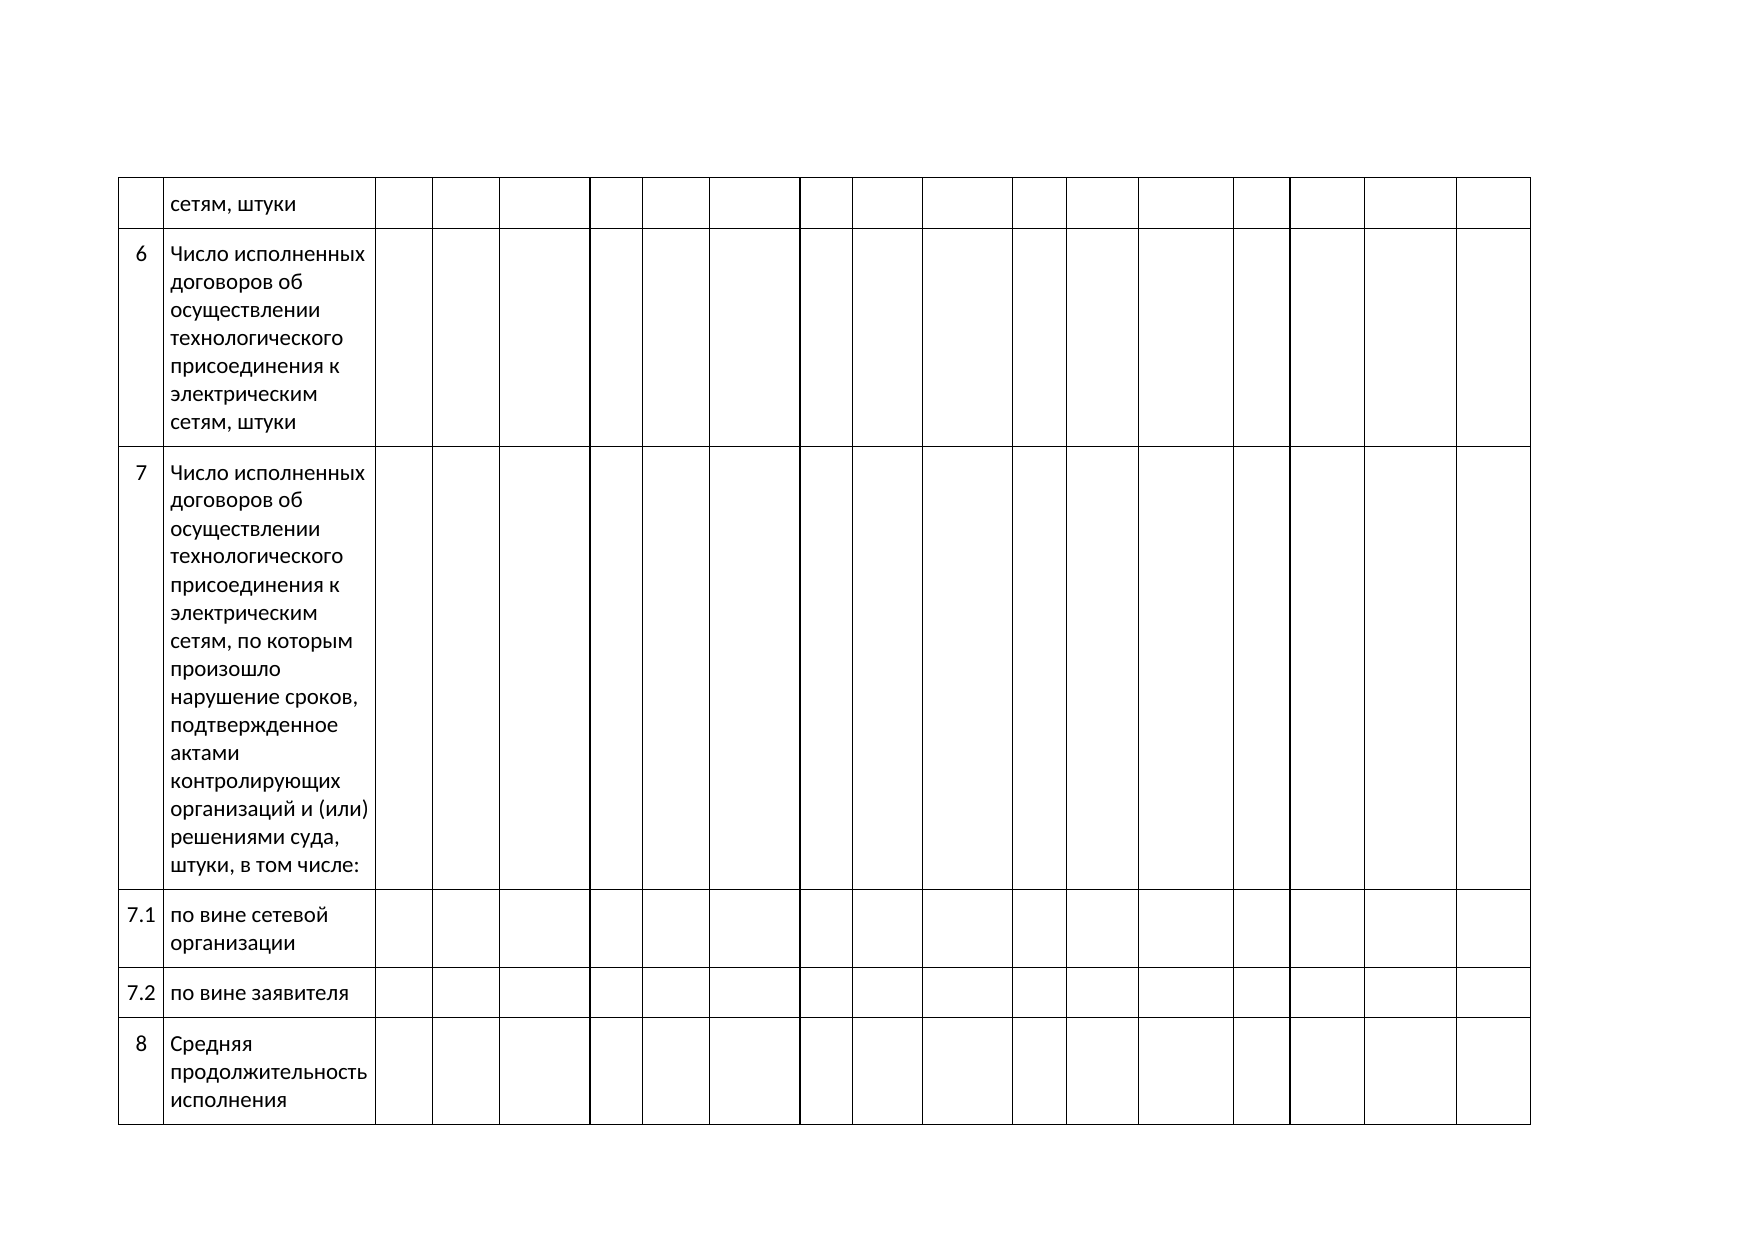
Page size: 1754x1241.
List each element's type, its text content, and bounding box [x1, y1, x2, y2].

table_cell [376, 968, 432, 1017]
table_cell [1234, 178, 1289, 227]
table_cell [500, 447, 589, 888]
table_cell [1291, 968, 1364, 1017]
table_cell [643, 229, 709, 446]
table_cell [1139, 229, 1233, 446]
table_cell [643, 447, 709, 888]
table_cell [1067, 968, 1138, 1017]
table_cell [1365, 968, 1456, 1017]
table_cell [1234, 890, 1289, 967]
table_cell [853, 890, 922, 967]
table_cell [164, 1018, 375, 1123]
table_cell [1365, 1018, 1456, 1123]
table_cell [1234, 1018, 1289, 1123]
table_cell [500, 890, 589, 967]
table_cell [1013, 968, 1066, 1017]
table_cell [1457, 1018, 1530, 1123]
table_cell [1457, 178, 1530, 227]
table_cell [376, 229, 432, 446]
table_cell [1139, 447, 1233, 888]
table_cell [1139, 968, 1233, 1017]
table_cell [710, 968, 799, 1017]
table_cell [1365, 229, 1456, 446]
table_cell [710, 890, 799, 967]
table_cell [710, 447, 799, 888]
table_cell [801, 1018, 852, 1123]
table_cell по вине сетевой организации [164, 890, 375, 967]
table_cell Число исполненных договоров об осуществлении технологического присоединения к электрическим сетям, штуки [164, 229, 375, 446]
table_cell [643, 178, 709, 227]
table_cell [1365, 890, 1456, 967]
table_cell [923, 447, 1012, 888]
table_cell 7 [119, 447, 163, 888]
table_cell [591, 178, 642, 227]
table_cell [164, 178, 375, 227]
table_cell [1013, 447, 1066, 888]
table_cell [801, 229, 852, 446]
table_cell [1013, 178, 1066, 227]
table_cell [923, 178, 1012, 227]
table_cell [710, 1018, 799, 1123]
table_cell [500, 229, 589, 446]
table_cell [923, 890, 1012, 967]
table_cell [1365, 178, 1456, 227]
table_cell [591, 229, 642, 446]
table_cell [1013, 1018, 1066, 1123]
table_cell [643, 1018, 709, 1123]
table_cell [433, 968, 499, 1017]
table_cell [1291, 178, 1364, 227]
table_cell [853, 1018, 922, 1123]
table_cell [376, 1018, 432, 1123]
table_cell [376, 447, 432, 888]
table_cell [801, 968, 852, 1017]
table_cell [1139, 178, 1233, 227]
table_cell [1067, 447, 1138, 888]
table_cell [1067, 890, 1138, 967]
table_cell [710, 229, 799, 446]
table_cell [1234, 447, 1289, 888]
table_cell Число исполненных договоров об осуществлении технологического присоединения к электрическим сетям, по которым произошло нарушение сроков, подтвержденное актами контролирующих организаций и (или) решениями суда, штуки, в том числе: [164, 447, 375, 888]
table_cell [433, 447, 499, 888]
table_cell [1291, 890, 1364, 967]
table_cell [1291, 447, 1364, 888]
table_cell [1139, 890, 1233, 967]
table_cell 7.1 [119, 890, 163, 967]
table_cell [591, 447, 642, 888]
table_cell [923, 968, 1012, 1017]
table_cell [1365, 447, 1456, 888]
table_cell [1457, 447, 1530, 888]
table_cell 5 [119, 178, 163, 227]
table_cell [1013, 890, 1066, 967]
table_cell [500, 968, 589, 1017]
table_cell [853, 447, 922, 888]
table_cell [376, 890, 432, 967]
table_cell [710, 178, 799, 227]
table_cell [853, 178, 922, 227]
table_cell [433, 1018, 499, 1123]
table_cell [923, 229, 1012, 446]
table_cell [801, 447, 852, 888]
table_cell [433, 178, 499, 227]
table_cell 6 [119, 229, 163, 446]
table_cell 8 [119, 1018, 163, 1123]
table_cell [433, 229, 499, 446]
table_cell [643, 890, 709, 967]
table_cell [1013, 229, 1066, 446]
table_cell [853, 229, 922, 446]
table_cell [500, 178, 589, 227]
table_cell [1291, 229, 1364, 446]
table_cell [1234, 229, 1289, 446]
table_cell [433, 890, 499, 967]
table_cell [1457, 229, 1530, 446]
table_cell 7.2 [119, 968, 163, 1017]
table_cell [1457, 890, 1530, 967]
table_cell [1067, 229, 1138, 446]
table_cell [643, 968, 709, 1017]
table_cell [1234, 968, 1289, 1017]
table_cell [1067, 1018, 1138, 1123]
table_cell [591, 890, 642, 967]
table_cell [1067, 178, 1138, 227]
table_cell [500, 1018, 589, 1123]
table_cell [923, 1018, 1012, 1123]
table_cell [1139, 1018, 1233, 1123]
table_cell [1291, 1018, 1364, 1123]
table_cell по вине заявителя [164, 968, 375, 1017]
table_cell [591, 968, 642, 1017]
table_cell [591, 1018, 642, 1123]
table_cell [376, 178, 432, 227]
table_cell [1457, 968, 1530, 1017]
table_cell [801, 890, 852, 967]
table_cell [801, 178, 852, 227]
table_cell [853, 968, 922, 1017]
